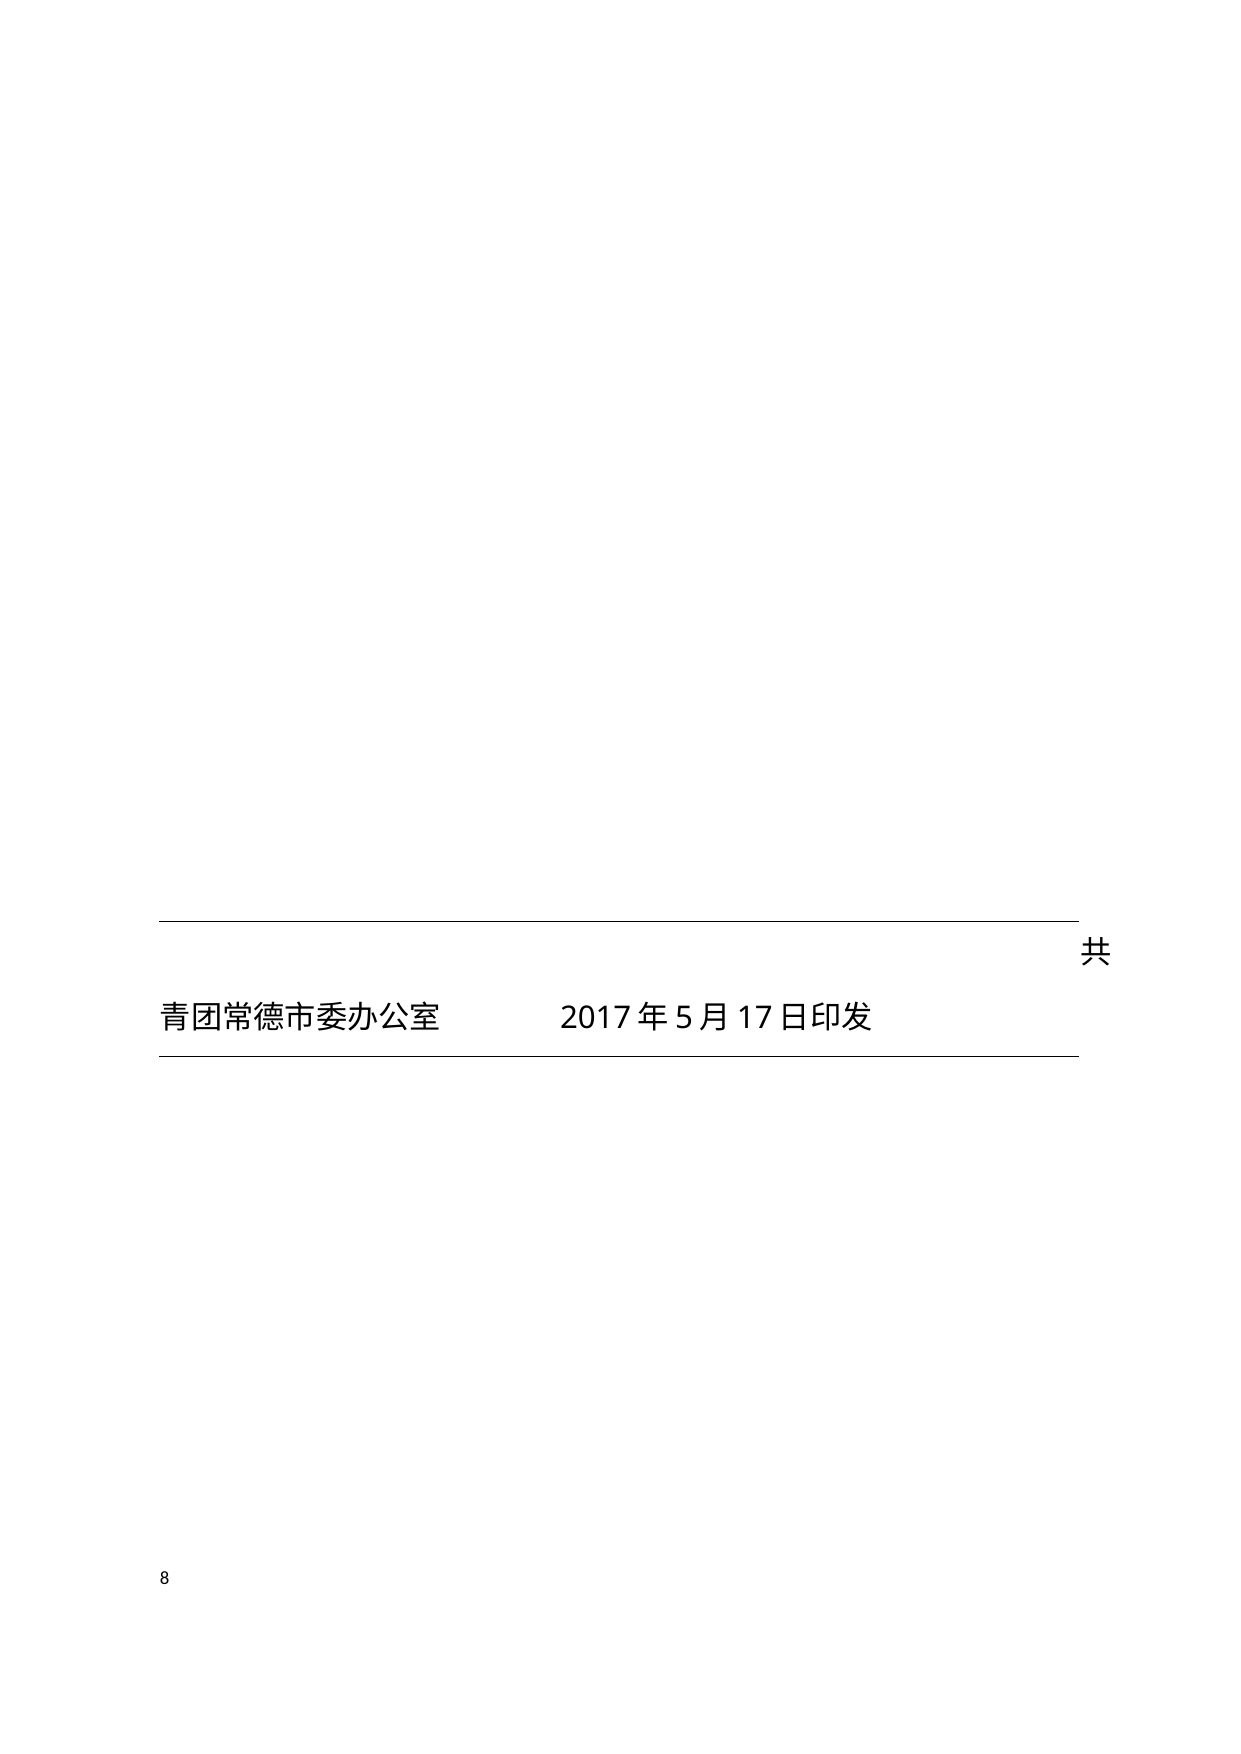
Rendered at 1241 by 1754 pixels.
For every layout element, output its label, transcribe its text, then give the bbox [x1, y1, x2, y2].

text 共青团常德市委办公室 2017年5月17日印发 [159, 918, 1081, 1048]
